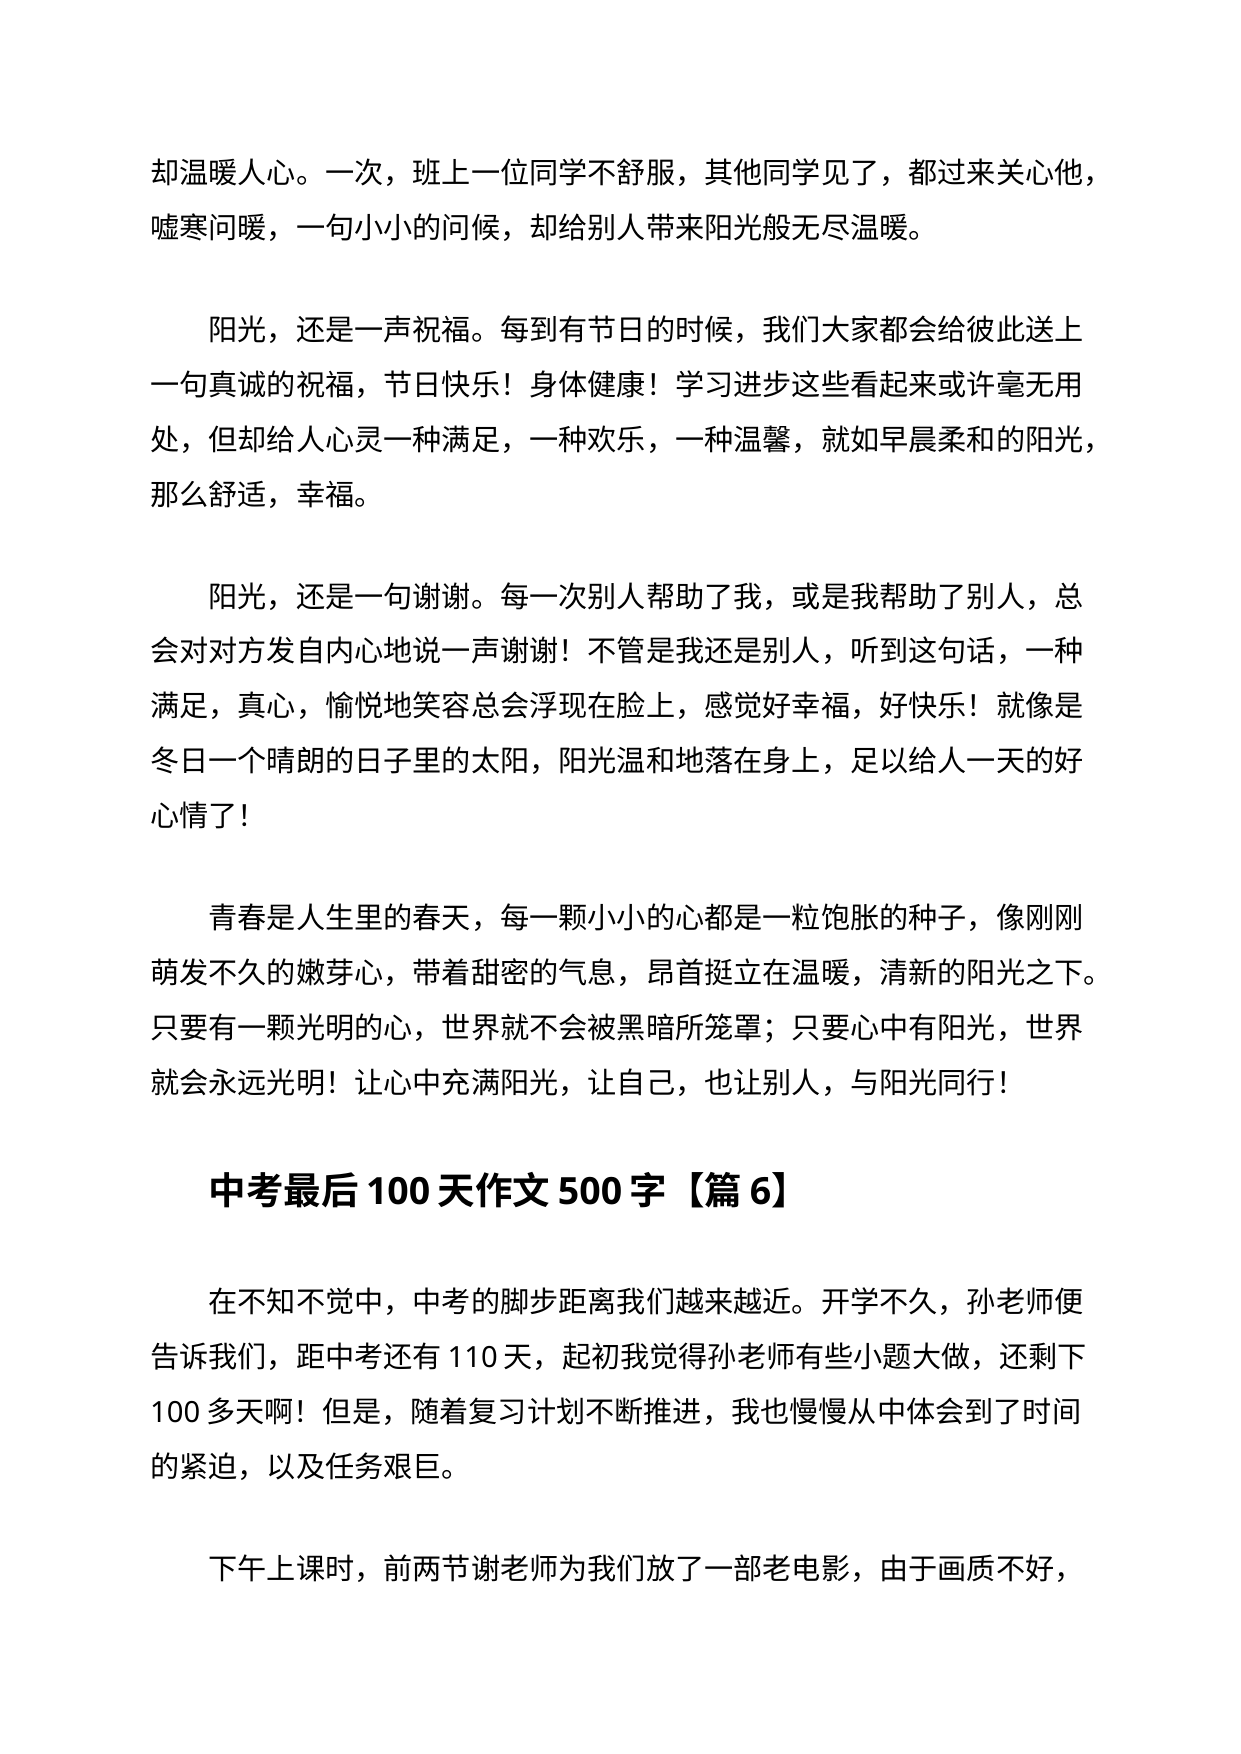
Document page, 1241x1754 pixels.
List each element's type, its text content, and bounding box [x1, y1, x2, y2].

text 阳光，还是一句谢谢。每一次别人帮助了我，或是我帮助了别人，总会对对方发自内心地说一声谢谢！不管是我还是别人，听到这句话，一种满足，真心，愉悦地笑容总会浮现在脸上，感觉好幸福，好快乐！就像是冬日一个晴朗的日子里的太阳，阳光温和地落在身上，足以给人一天的好心情了！ [150, 573, 1090, 835]
text 青春是人生里的春天，每一颗小小的心都是一粒饱胀的种子，像刚刚萌发不久的嫩芽心，带着甜密的气息，昂首挺立在温暖，清新的阳光之下。只要有一颗光明的心，世界就不会被黑暗所笼罩；只要心中有阳光，世界就会永远光明！让心中充满阳光，让自己，也让别人，与阳光同行！ [150, 894, 1090, 1101]
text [150, 1545, 1090, 1587]
text 阳光，还是一声祝福。每到有节日的时候，我们大家都会给彼此送上一句真诚的祝福，节日快乐！身体健康！学习进步这些看起来或许毫无用处，但却给人心灵一种满足，一种欢乐，一种温馨，就如早晨柔和的阳光，那么舒适，幸福。 [150, 307, 1090, 514]
text 在不知不觉中，中考的脚步距离我们越来越近。开学不久，孙老师便告诉我们，距中考还有110天，起初我觉得孙老师有些小题大做，还剩下100多天啊！但是，随着复习计划不断推进，我也慢慢从中体会到了时间的紧迫，以及任务艰巨。 [150, 1278, 1090, 1486]
text 中考最后100天作文500字【篇6】 [150, 1161, 1090, 1215]
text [150, 150, 1090, 247]
